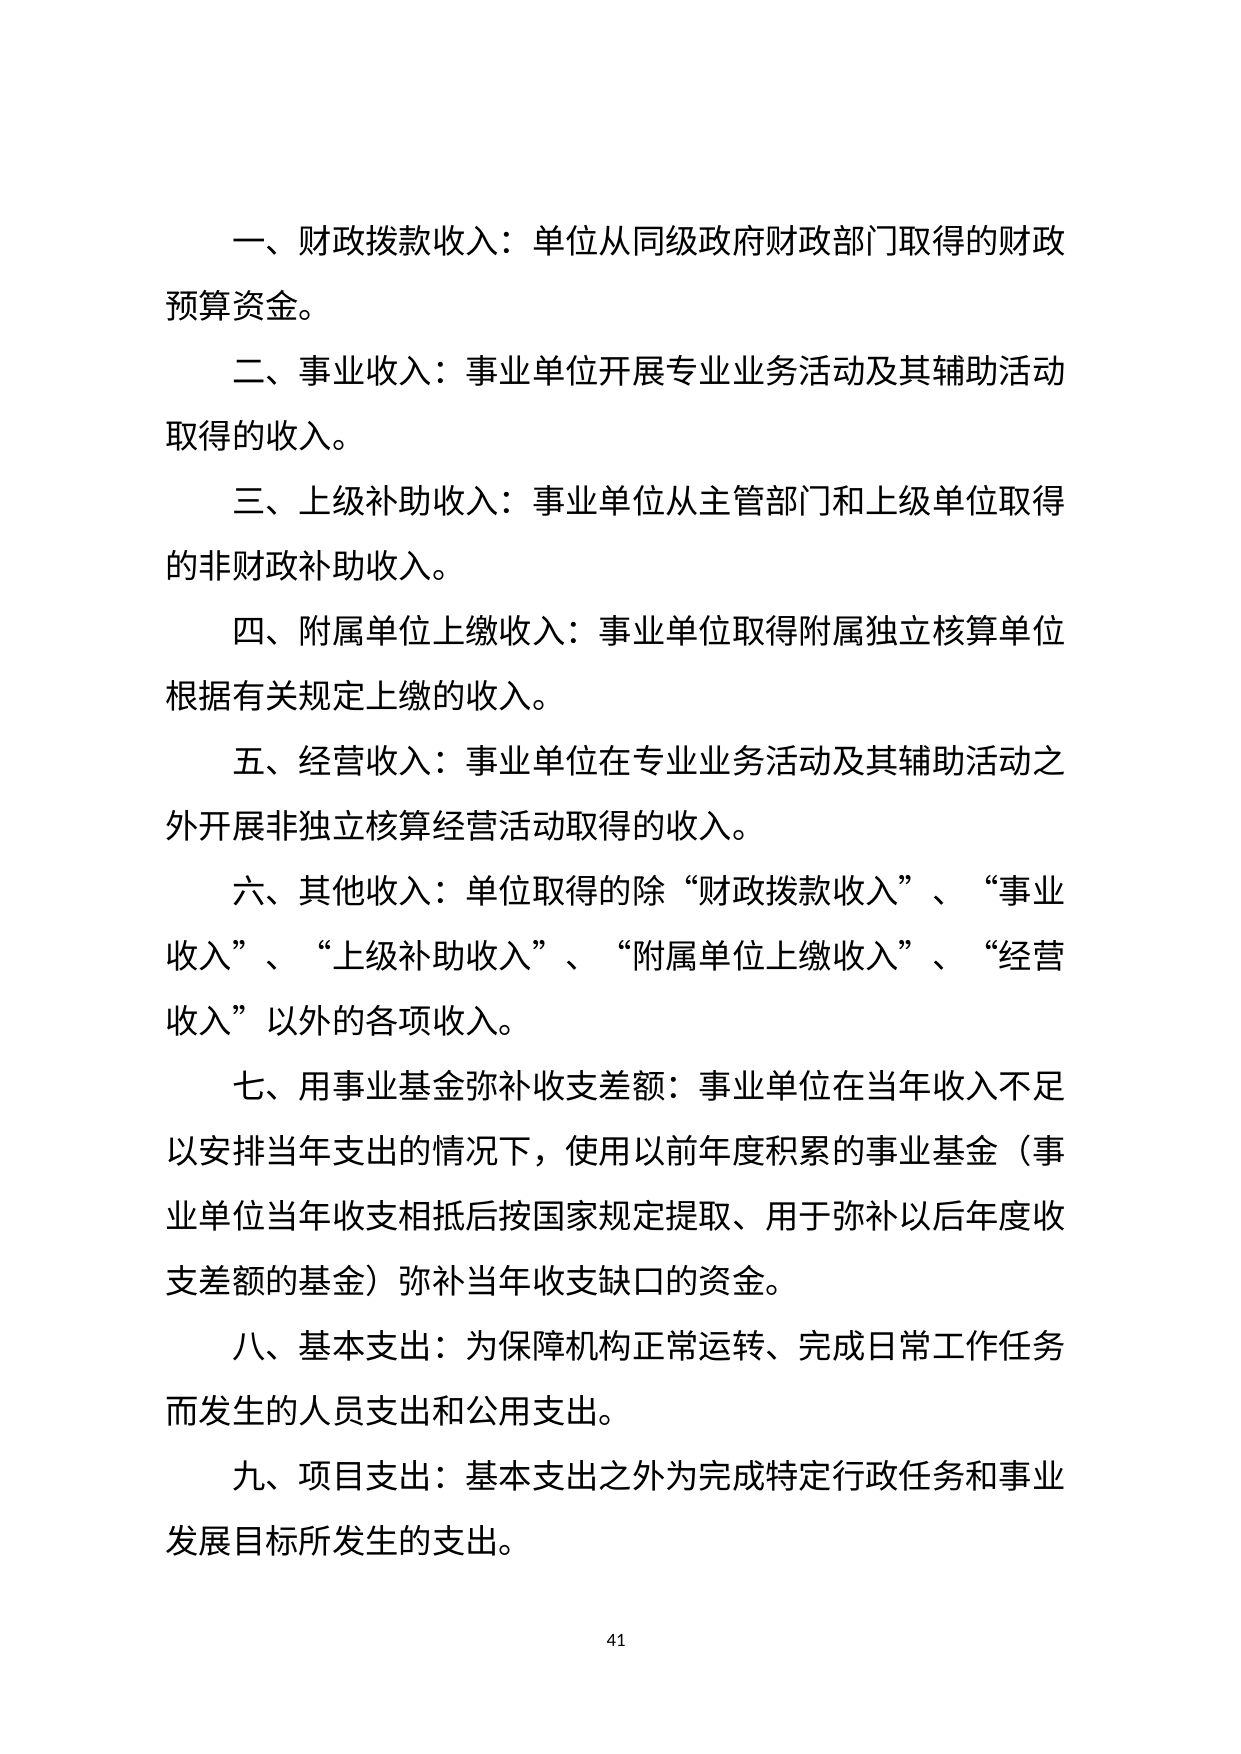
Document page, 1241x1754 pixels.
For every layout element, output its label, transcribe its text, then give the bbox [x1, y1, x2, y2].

text 八、基本支出：为保障机构正常运转、完成日常工作任务而发生的人员支出和公用支出。 [165, 1311, 1087, 1441]
text 三、上级补助收入：事业单位从主管部门和上级单位取得的非财政补助收入。 [165, 466, 1087, 596]
text 九、项目支出：基本支出之外为完成特定行政任务和事业发展目标所发生的支出。 [165, 1441, 1087, 1571]
text 四、附属单位上缴收入：事业单位取得附属独立核算单位根据有关规定上缴的收入。 [165, 596, 1087, 726]
text 五、经营收入：事业单位在专业业务活动及其辅助活动之外开展非独立核算经营活动取得的收入。 [165, 726, 1087, 856]
text 二、事业收入：事业单位开展专业业务活动及其辅助活动取得的收入。 [165, 336, 1087, 466]
text 一、财政拨款收入：单位从同级政府财政部门取得的财政预算资金。 [165, 206, 1087, 336]
text 七、用事业基金弥补收支差额：事业单位在当年收入不足以安排当年支出的情况下，使用以前年度积累的事业基金（事业单位当年收支相抵后按国家规定提取、用于弥补以后年度收支差额的基金）弥补当年收支缺口的资金。 [165, 1051, 1087, 1311]
text 六、其他收入：单位取得的除“财政拨款收入”、“事业收入”、“上级补助收入”、“附属单位上缴收入”、“经营收入”以外的各项收入。 [165, 856, 1087, 1051]
